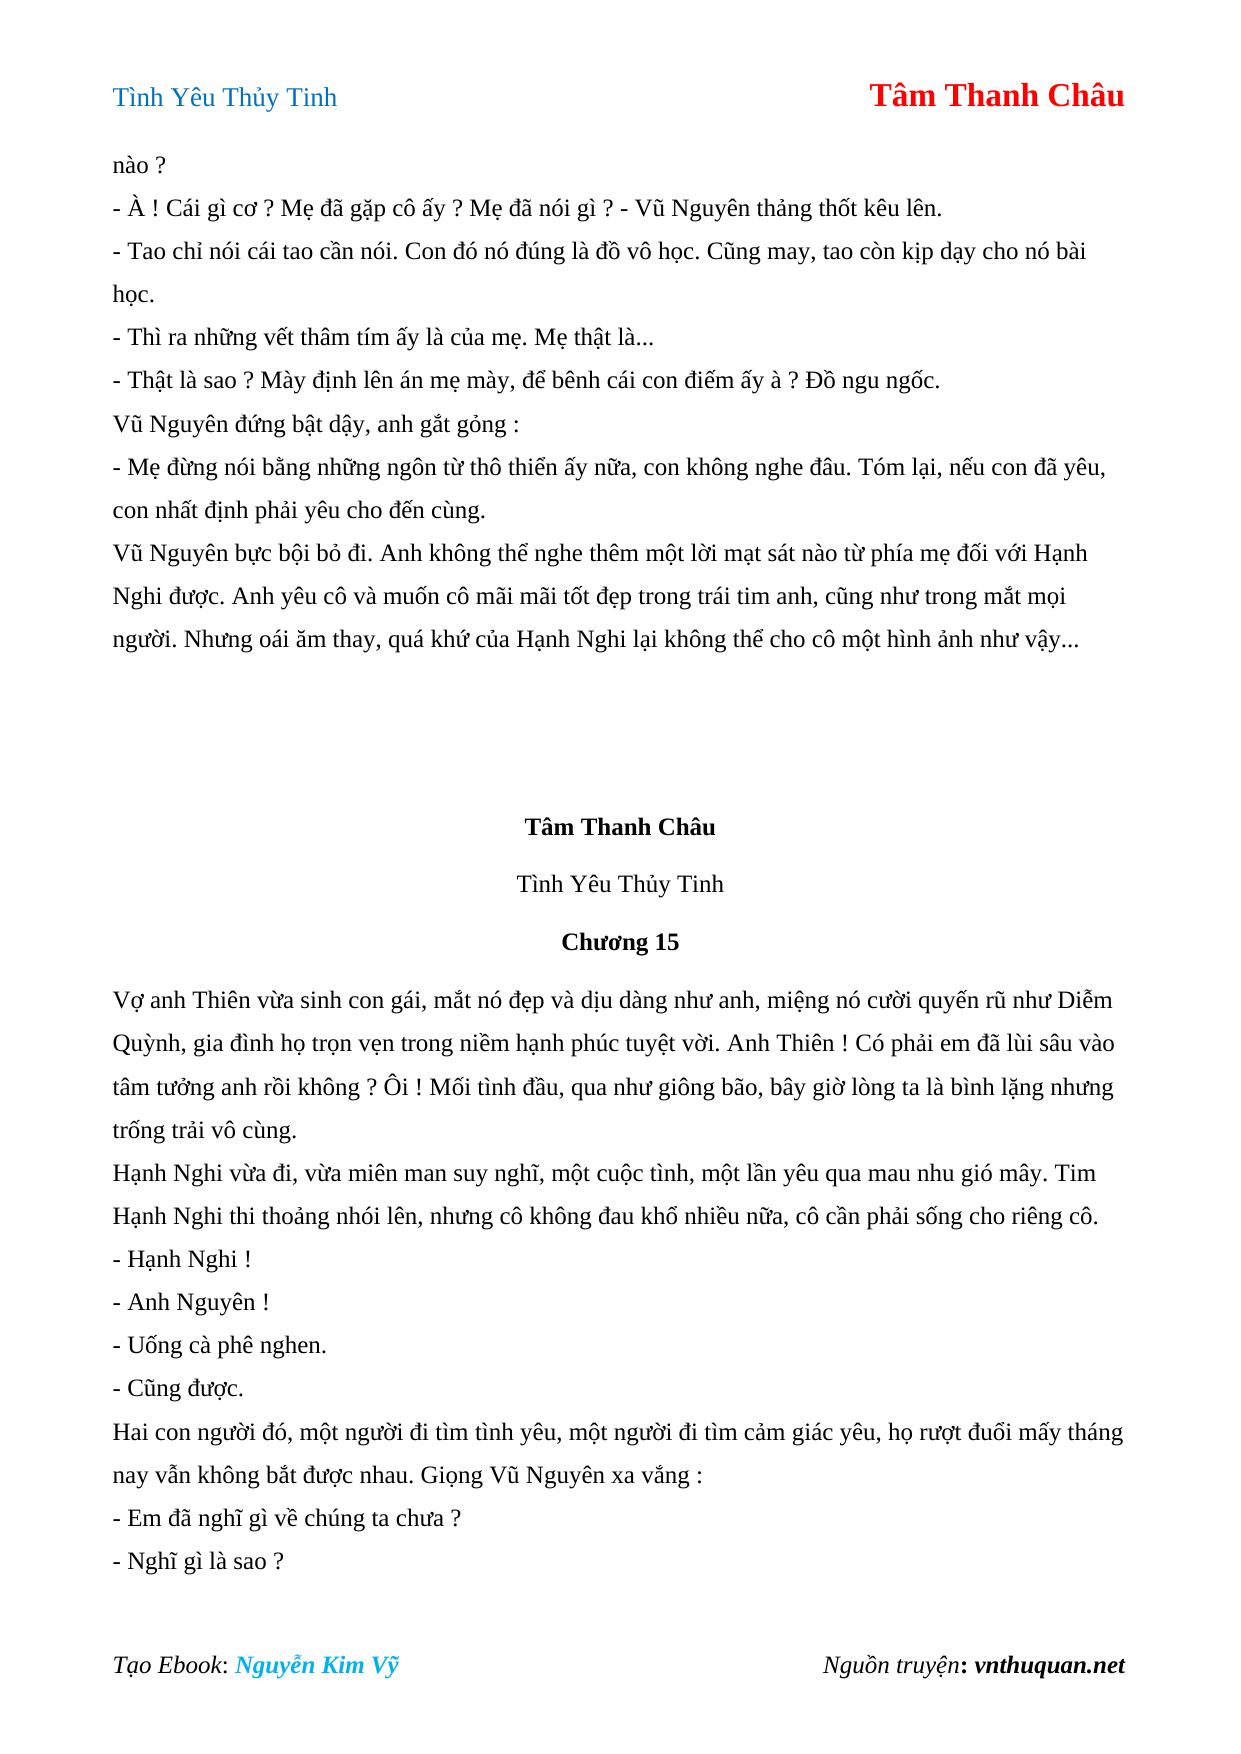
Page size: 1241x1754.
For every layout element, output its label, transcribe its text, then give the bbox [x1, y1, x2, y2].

text Tình Yêu Thủy Tinh [112, 869, 1128, 898]
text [112, 985, 1128, 1575]
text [112, 150, 1128, 739]
text Chương 15 [112, 927, 1128, 956]
text Tâm Thanh Châu [112, 812, 1128, 840]
